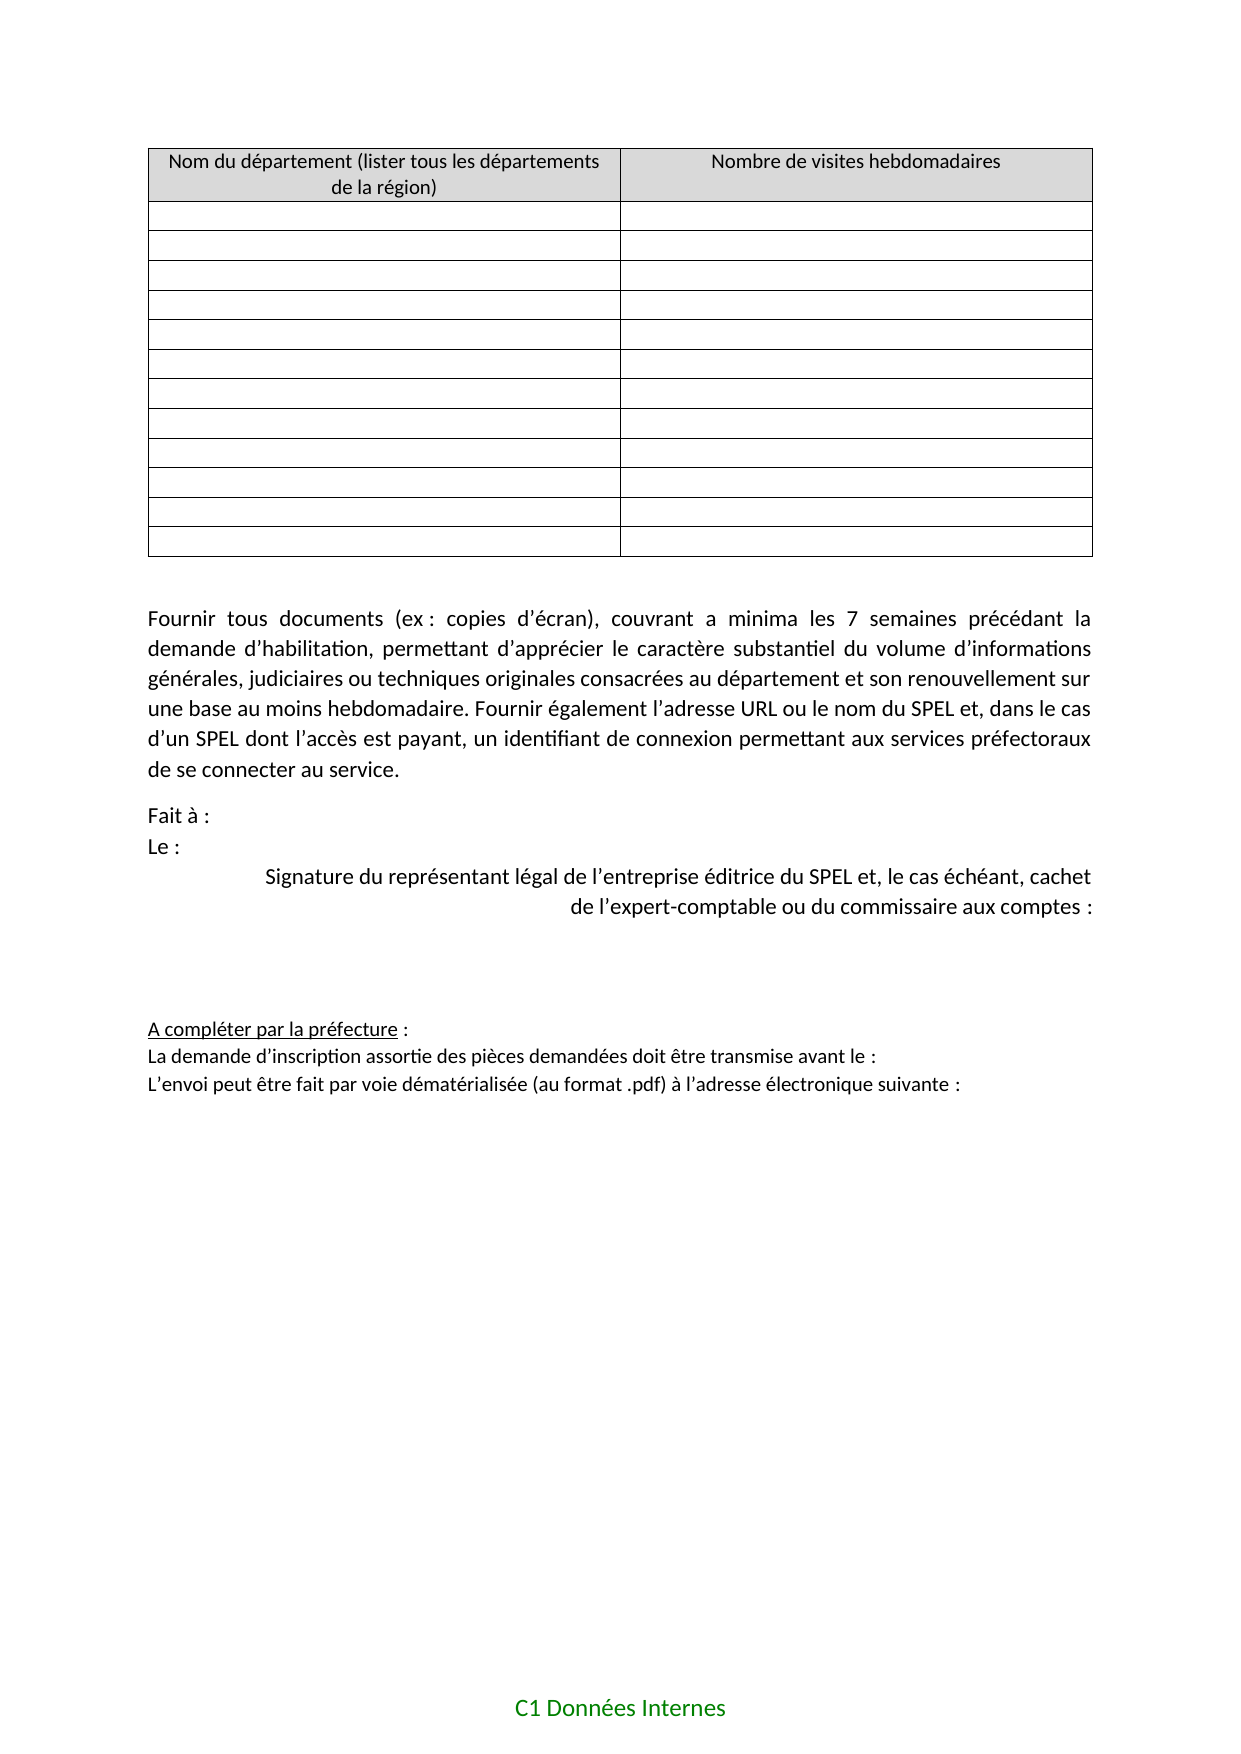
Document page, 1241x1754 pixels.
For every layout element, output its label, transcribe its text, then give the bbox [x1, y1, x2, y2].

table_cell [621, 261, 1092, 289]
text La demande d’inscription assortie des pièces demandées doit être transmise avant le : [148, 1043, 1093, 1069]
table_cell [149, 261, 620, 289]
table_cell [621, 439, 1092, 467]
table_header Nombre de visites hebdomadaires [621, 149, 1092, 201]
table_cell [149, 498, 620, 526]
table_cell [149, 468, 620, 497]
text Fait à : [148, 802, 1093, 829]
table_cell [149, 350, 620, 378]
table_cell [621, 468, 1092, 497]
text A compléter par la préfecture : [148, 1016, 1093, 1042]
table_cell [621, 527, 1092, 556]
table_cell [621, 291, 1092, 319]
text de l’expert-comptable ou du commissaire aux comptes : [148, 892, 1093, 920]
table_cell [621, 231, 1092, 260]
table_cell [621, 409, 1092, 437]
text Fournir tous documents (ex : copies d’écran), couvrant a minima les 7 semaines précédant la demande d’habilitation, permettant d’apprécier le caractère substantiel du volume d’informations générales, judiciaires ou techniques originales consacrées au département et son renouvellement sur une base au moins hebdomadaire. Fournir également l’adresse URL ou le nom du SPEL et, dans le cas d’un SPEL dont l’accès est payant, un identifiant de connexion permettant aux services préfectoraux de se connecter au service. [148, 604, 1093, 783]
table_cell [621, 320, 1092, 349]
table_cell [149, 202, 620, 230]
table_cell [621, 350, 1092, 378]
table_cell [149, 527, 620, 556]
text Le : [148, 832, 1093, 860]
table_cell [621, 498, 1092, 526]
table_cell [149, 379, 620, 408]
table_cell [149, 320, 620, 349]
table_cell [621, 202, 1092, 230]
table_cell [149, 409, 620, 437]
table_cell [149, 291, 620, 319]
table_cell [621, 379, 1092, 408]
table_cell [149, 231, 620, 260]
table_header Nom du département (lister tous les départements de la région) [149, 149, 620, 201]
text Signature du représentant légal de l’entreprise éditrice du SPEL et, le cas échéant, cachet [148, 862, 1093, 890]
table_cell [149, 439, 620, 467]
text L’envoi peut être fait par voie dématérialisée (au format .pdf) à l’adresse électronique suivante : [148, 1071, 1093, 1096]
